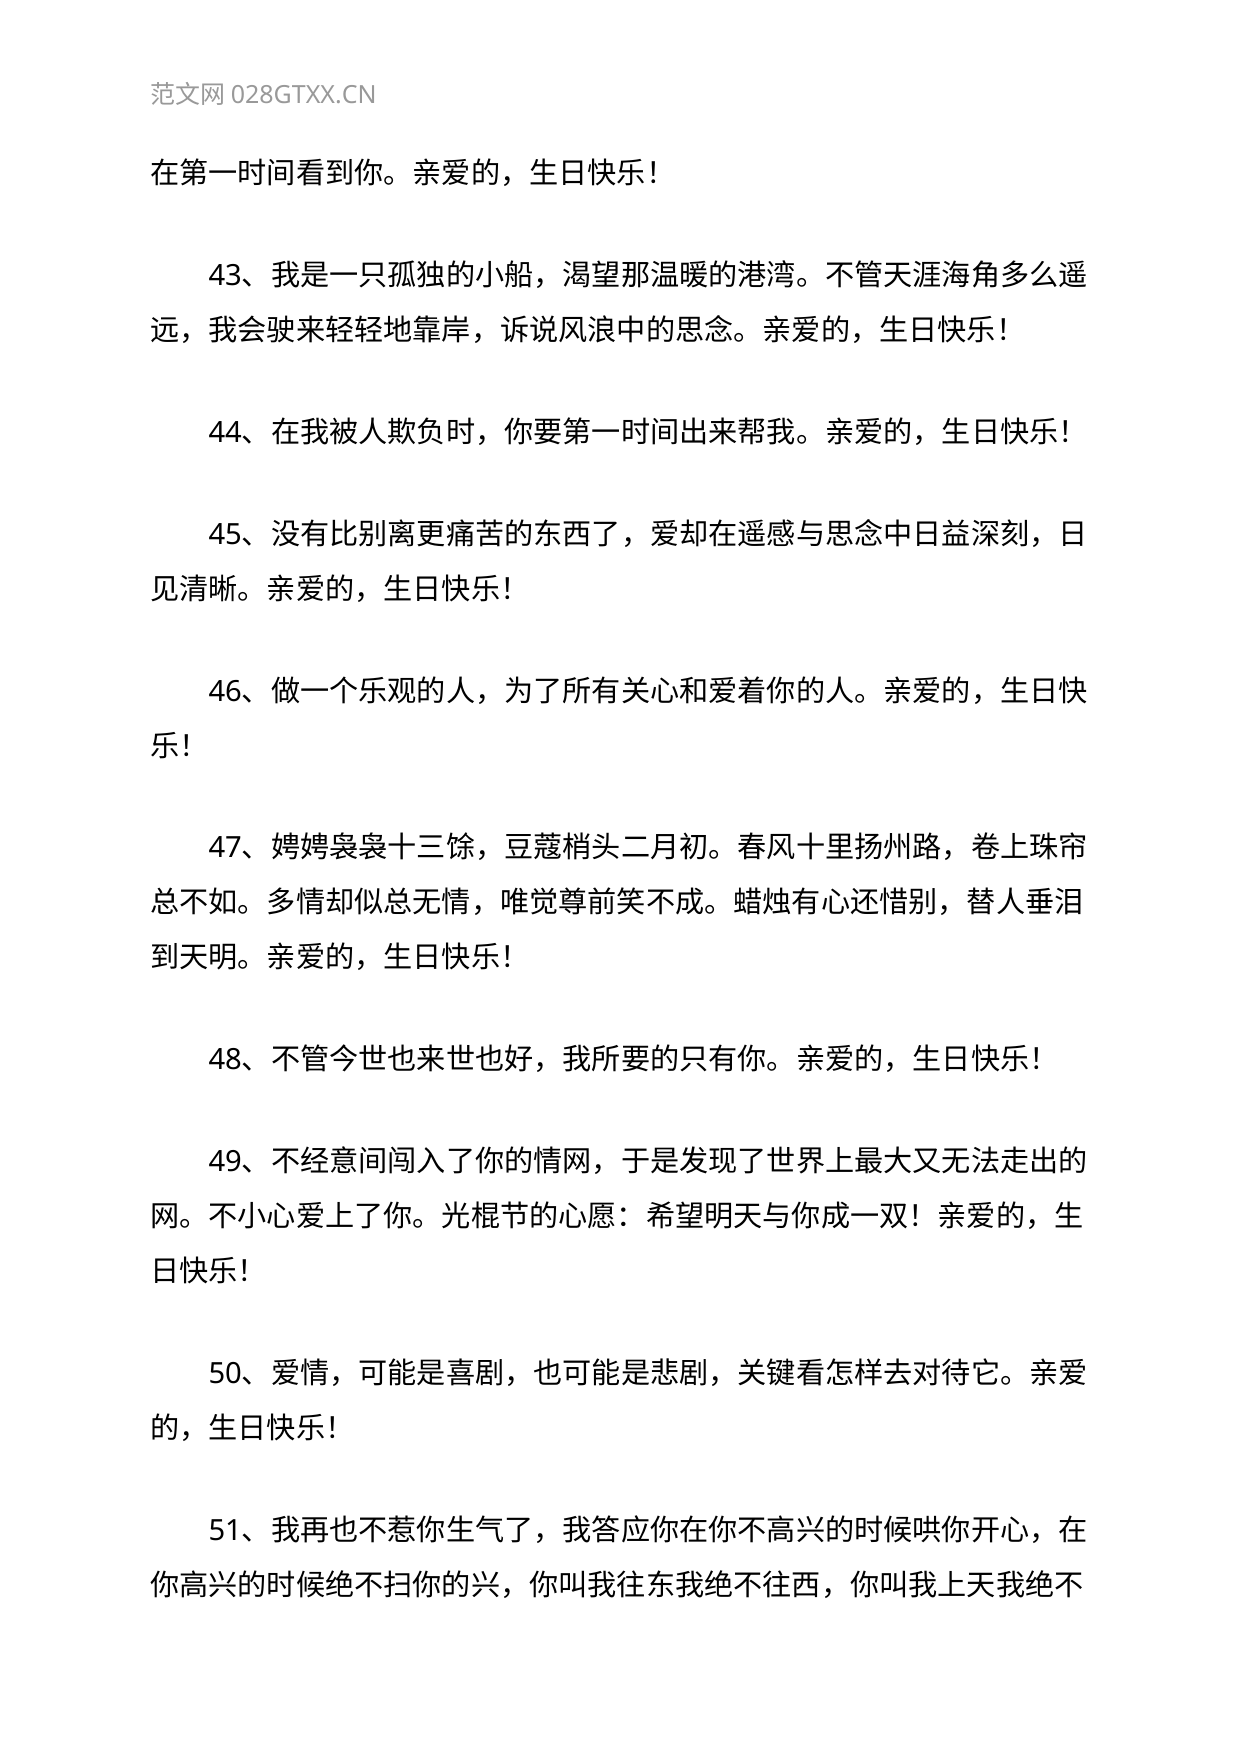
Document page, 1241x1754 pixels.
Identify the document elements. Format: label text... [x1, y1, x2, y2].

text 43、我是一只孤独的小船，渴望那温暖的港湾。不管天涯海角多么遥远，我会驶来轻轻地靠岸，诉说风浪中的思念。亲爱的，生日快乐！ [150, 252, 1090, 349]
text 48、不管今世也来世也好，我所要的只有你。亲爱的，生日快乐！ [150, 1036, 1090, 1078]
text 49、不经意间闯入了你的情网，于是发现了世界上最大又无法走出的网。不小心爱上了你。光棍节的心愿：希望明天与你成一双！亲爱的，生日快乐！ [150, 1138, 1090, 1290]
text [150, 1506, 1090, 1603]
text 50、爱情，可能是喜剧，也可能是悲剧，关键看怎样去对待它。亲爱的，生日快乐！ [150, 1349, 1090, 1447]
text 46、做一个乐观的人，为了所有关心和爱着你的人。亲爱的，生日快乐！ [150, 667, 1090, 764]
text 47、娉娉袅袅十三馀，豆蔻梢头二月初。春风十里扬州路，卷上珠帘总不如。多情却似总无情，唯觉尊前笑不成。蜡烛有心还惜别，替人垂泪到天明。亲爱的，生日快乐！ [150, 824, 1090, 976]
text 45、没有比别离更痛苦的东西了，爱却在遥感与思念中日益深刻，日见清晰。亲爱的，生日快乐！ [150, 511, 1090, 608]
text 44、在我被人欺负时，你要第一时间出来帮我。亲爱的，生日快乐！ [150, 408, 1090, 451]
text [150, 150, 1090, 192]
